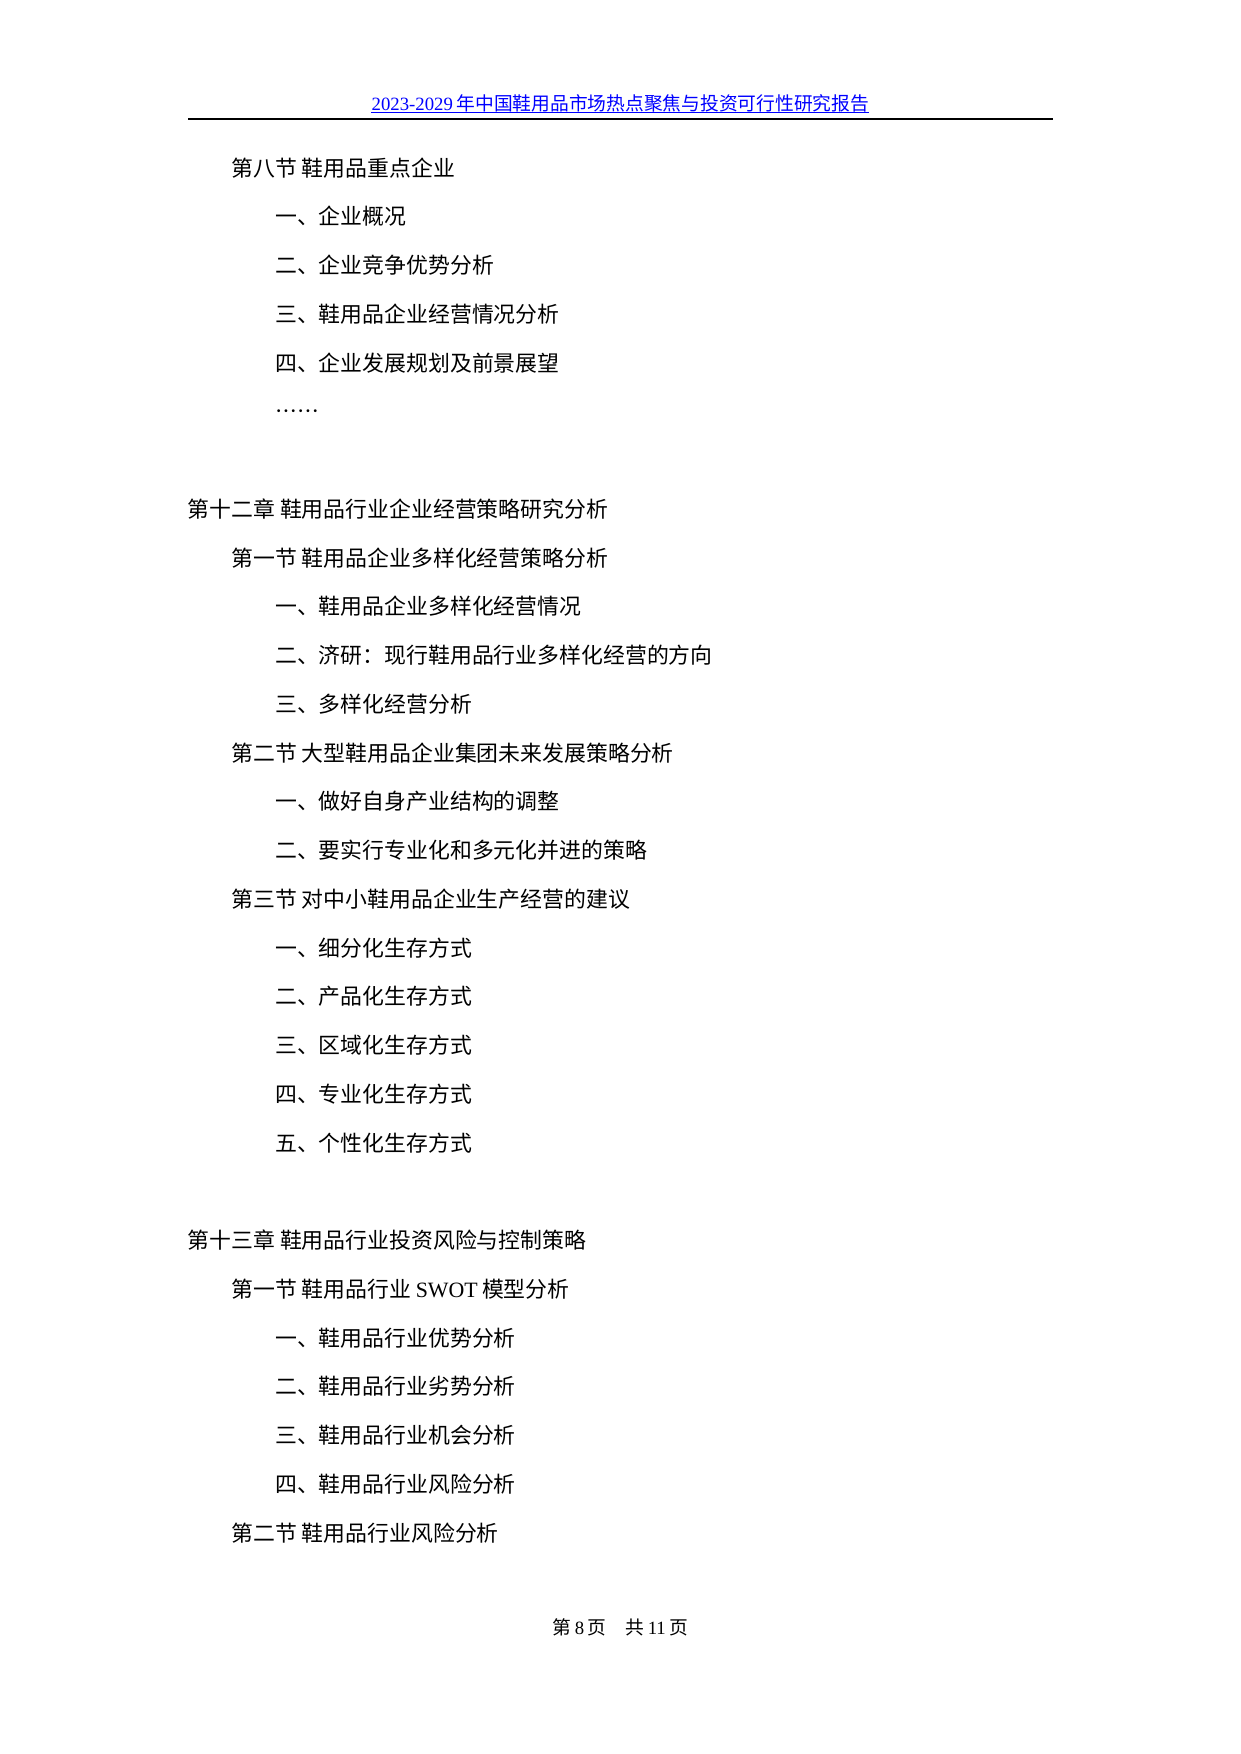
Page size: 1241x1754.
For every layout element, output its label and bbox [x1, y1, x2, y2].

text [187, 150, 1053, 1548]
